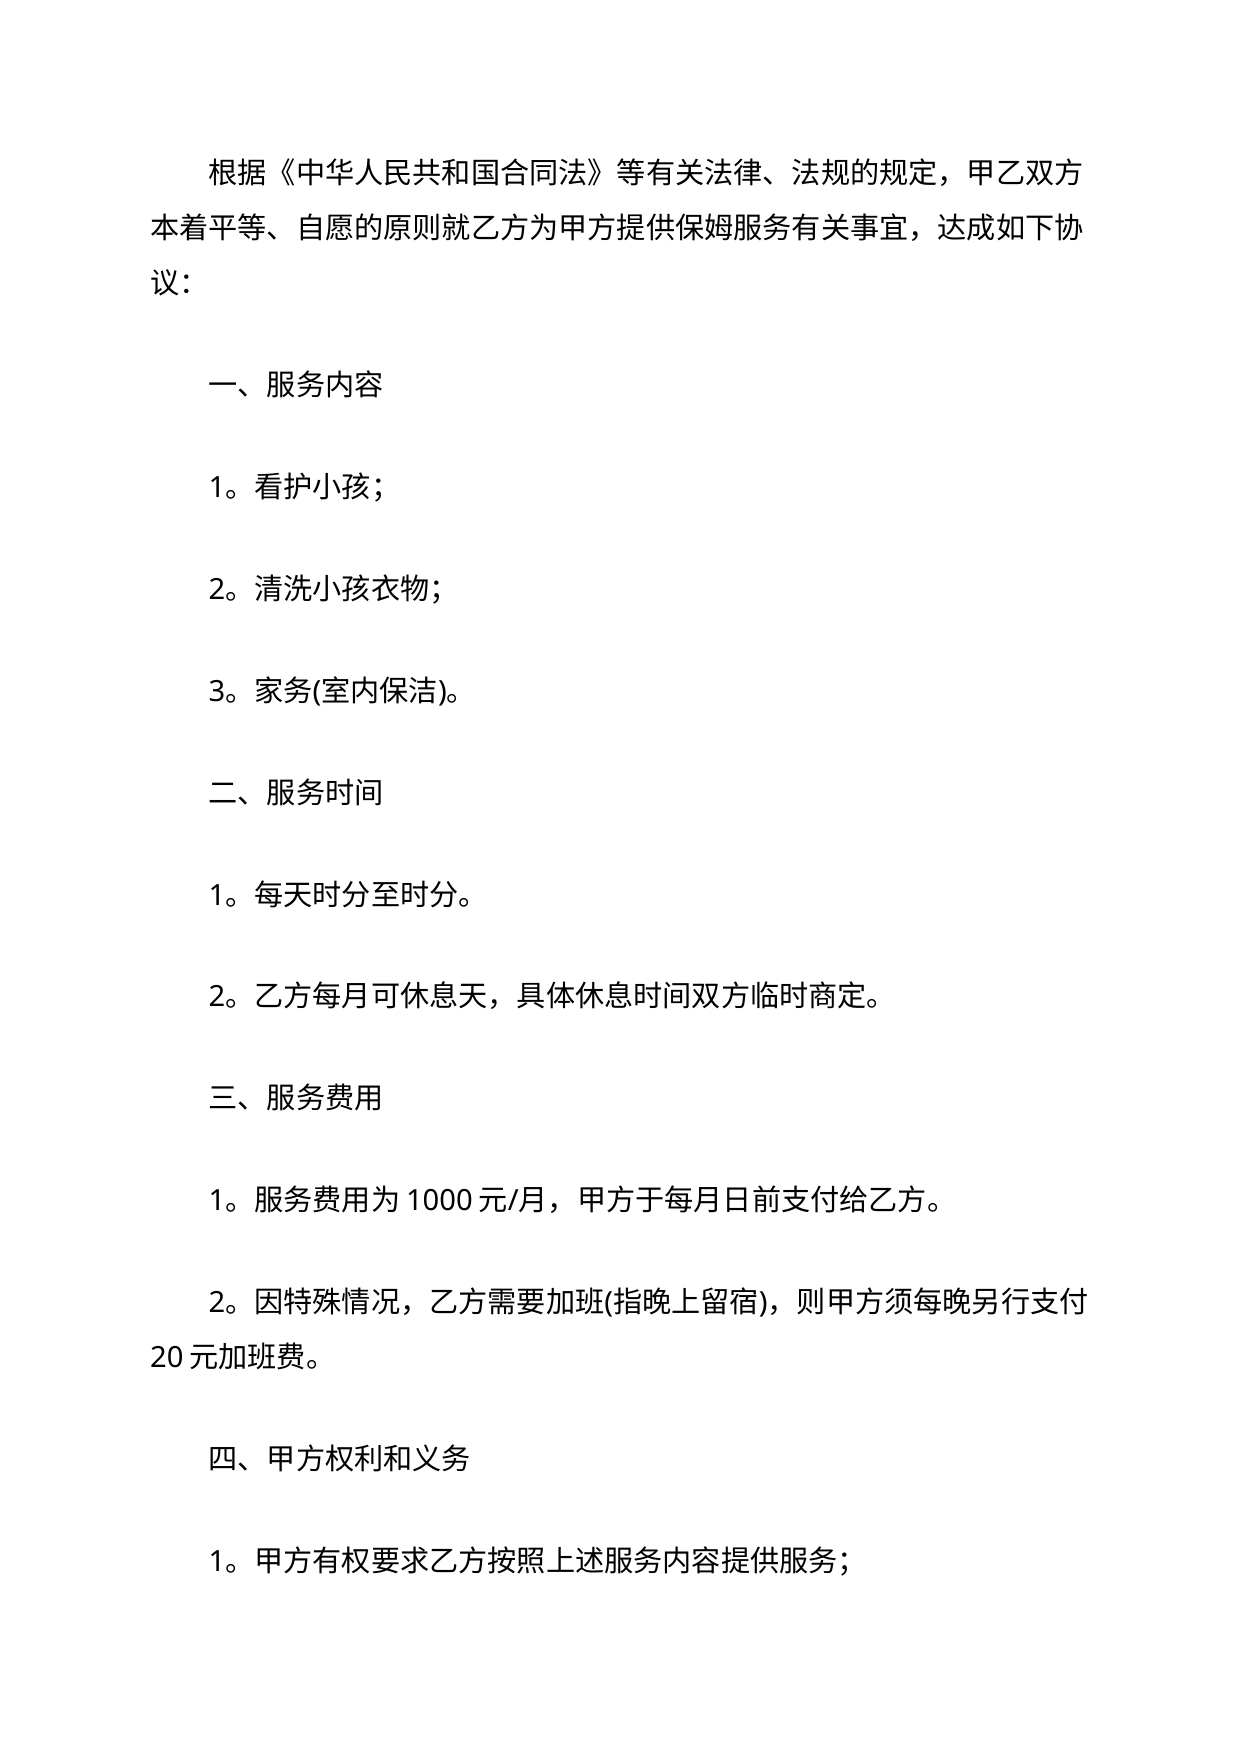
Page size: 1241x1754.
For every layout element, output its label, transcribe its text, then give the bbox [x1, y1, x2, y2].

text 根据《中华人民共和国合同法》等有关法律、法规的规定，甲乙双方本着平等、自愿的原则就乙方为甲方提供保姆服务有关事宜，达成如下协议： [150, 150, 1090, 302]
text 2。乙方每月可休息天，具体休息时间双方临时商定。 [150, 973, 1090, 1015]
text 2。清洗小孩衣物； [150, 565, 1090, 608]
text 1。甲方有权要求乙方按照上述服务内容提供服务； [150, 1537, 1090, 1580]
text 3。家务(室内保洁)。 [150, 667, 1090, 710]
text 一、服务内容 [150, 362, 1090, 404]
text 1。每天时分至时分。 [150, 871, 1090, 913]
text 二、服务时间 [150, 769, 1090, 812]
text 1。服务费用为1000元/月，甲方于每月日前支付给乙方。 [150, 1177, 1090, 1219]
text 1。看护小孩； [150, 463, 1090, 506]
text 2。因特殊情况，乙方需要加班(指晚上留宿)，则甲方须每晚另行支付20元加班费。 [150, 1279, 1090, 1376]
text 四、甲方权利和义务 [150, 1436, 1090, 1478]
text 三、服务费用 [150, 1075, 1090, 1117]
